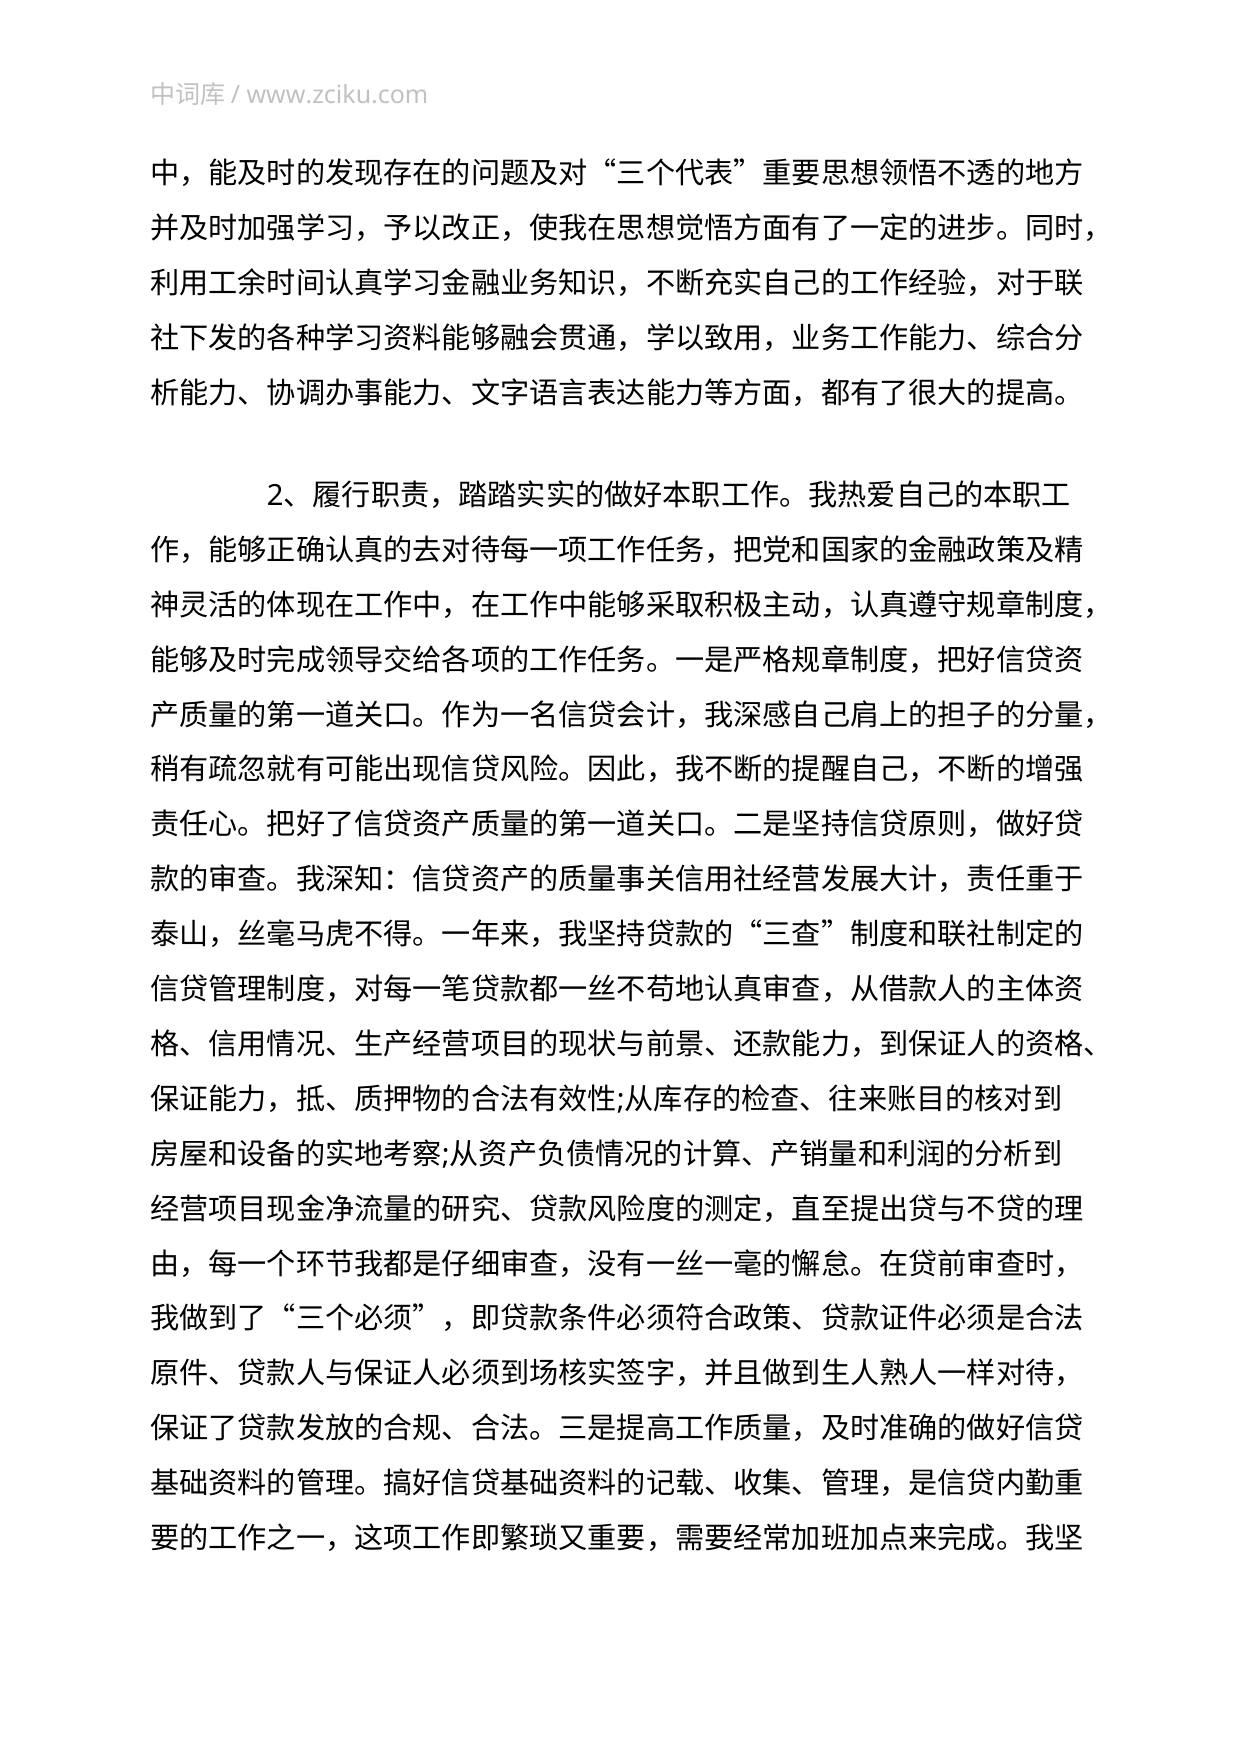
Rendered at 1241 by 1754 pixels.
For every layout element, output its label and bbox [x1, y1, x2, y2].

text [150, 471, 1090, 1557]
text [150, 150, 1090, 412]
